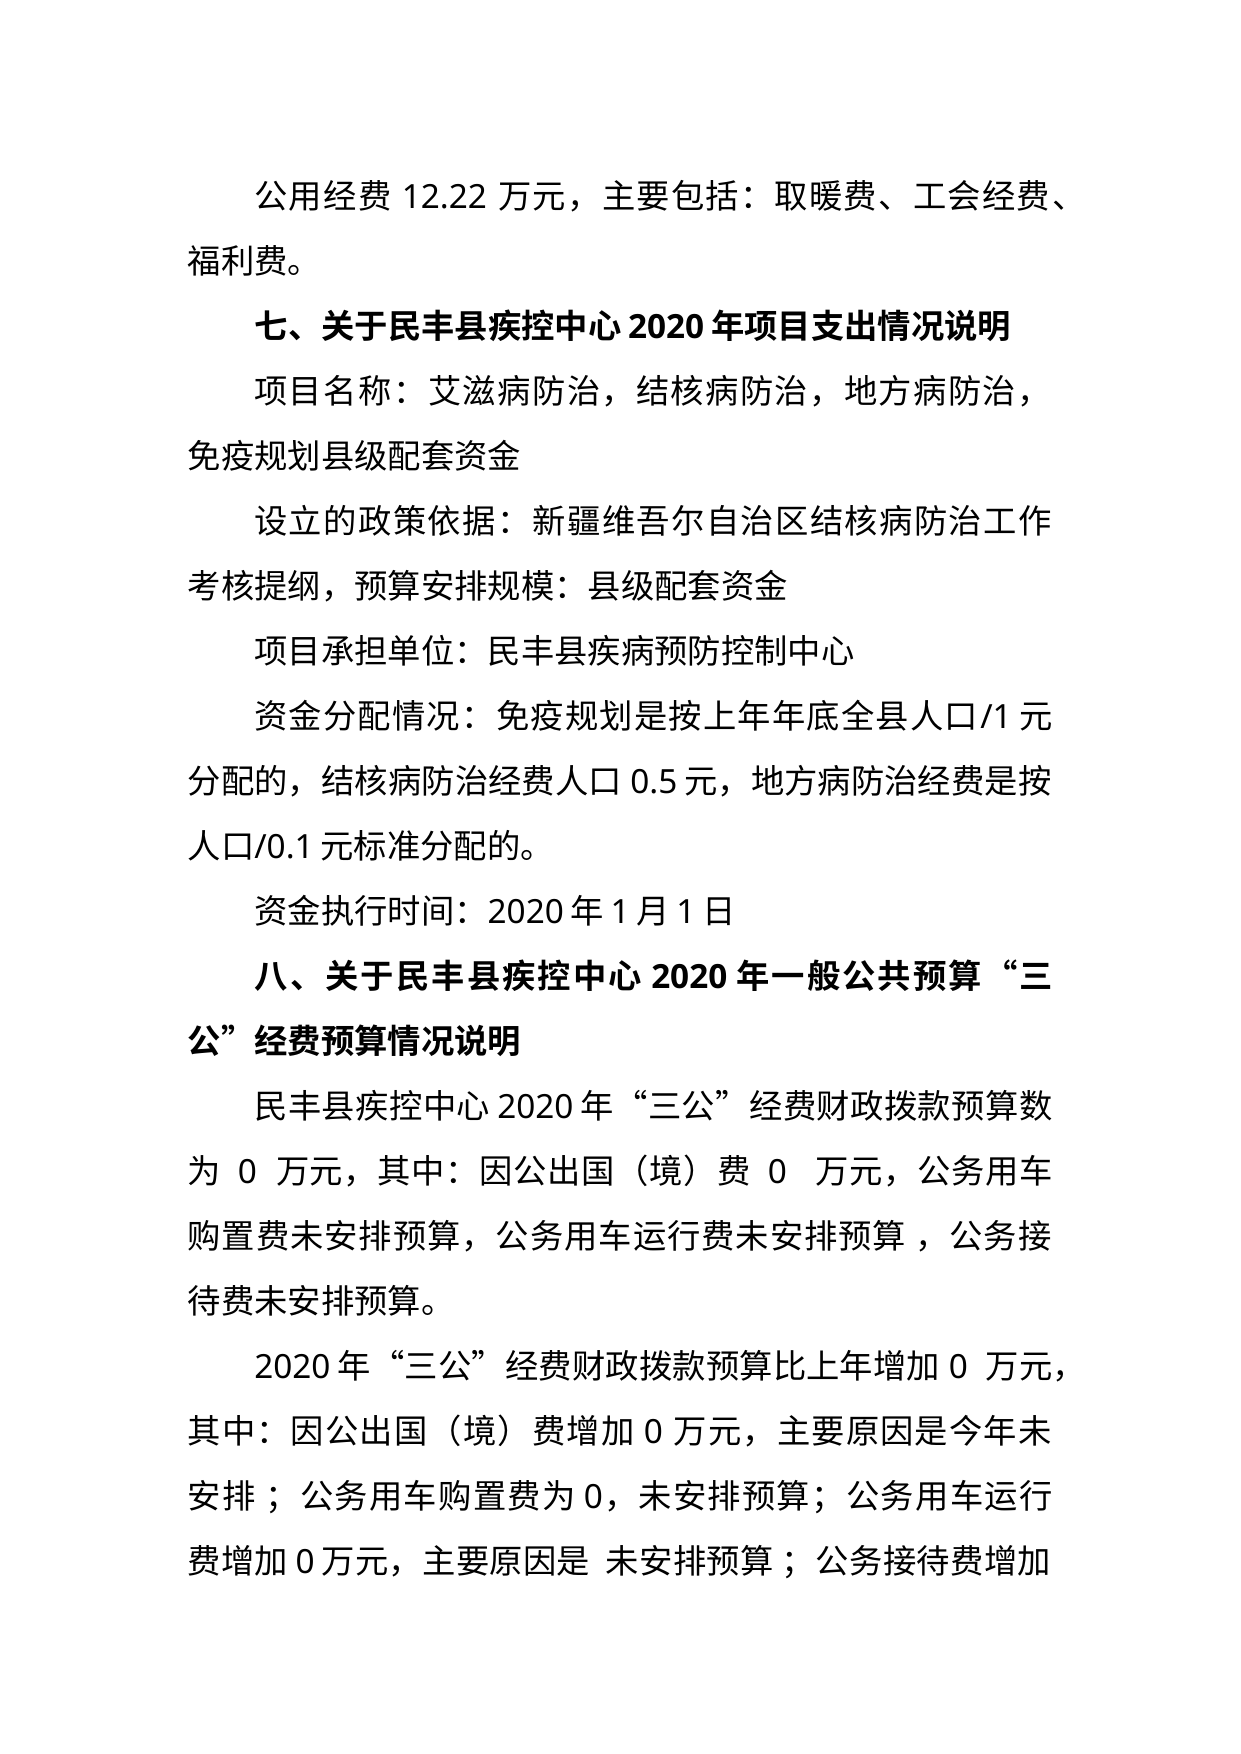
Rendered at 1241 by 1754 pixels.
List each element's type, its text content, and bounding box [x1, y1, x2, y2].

text 七、关于民丰县疾控中心2020年项目支出情况说明 [187, 292, 1053, 357]
text 资金分配情况：免疫规划是按上年年底全县人口/1元分配的，结核病防治经费人口0.5元，地方病防治经费是按人口/0.1元标准分配的。 [187, 682, 1053, 877]
text 资金执行时间：2020年1月1日 [187, 877, 1053, 942]
text 项目名称：艾滋病防治，结核病防治，地方病防治，免疫规划县级配套资金 [187, 357, 1053, 487]
text 八、关于民丰县疾控中心2020年一般公共预算“三公”经费预算情况说明 [187, 942, 1053, 1072]
text 设立的政策依据：新疆维吾尔自治区结核病防治工作考核提纲，预算安排规模：县级配套资金 [187, 487, 1053, 617]
text 项目承担单位：民丰县疾病预防控制中心 [187, 617, 1053, 682]
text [187, 1332, 1053, 1592]
text 公用经费 12.22 万元，主要包括：取暖费、工会经费、福利费。 [187, 162, 1053, 292]
text 民丰县疾控中心2020年“三公”经费财政拨款预算数为 0 万元，其中：因公出国（境）费 0 万元，公务用车购置费未安排预算，公务用车运行费未安排预算 ，公务接待费未安排预算。 [187, 1072, 1053, 1332]
